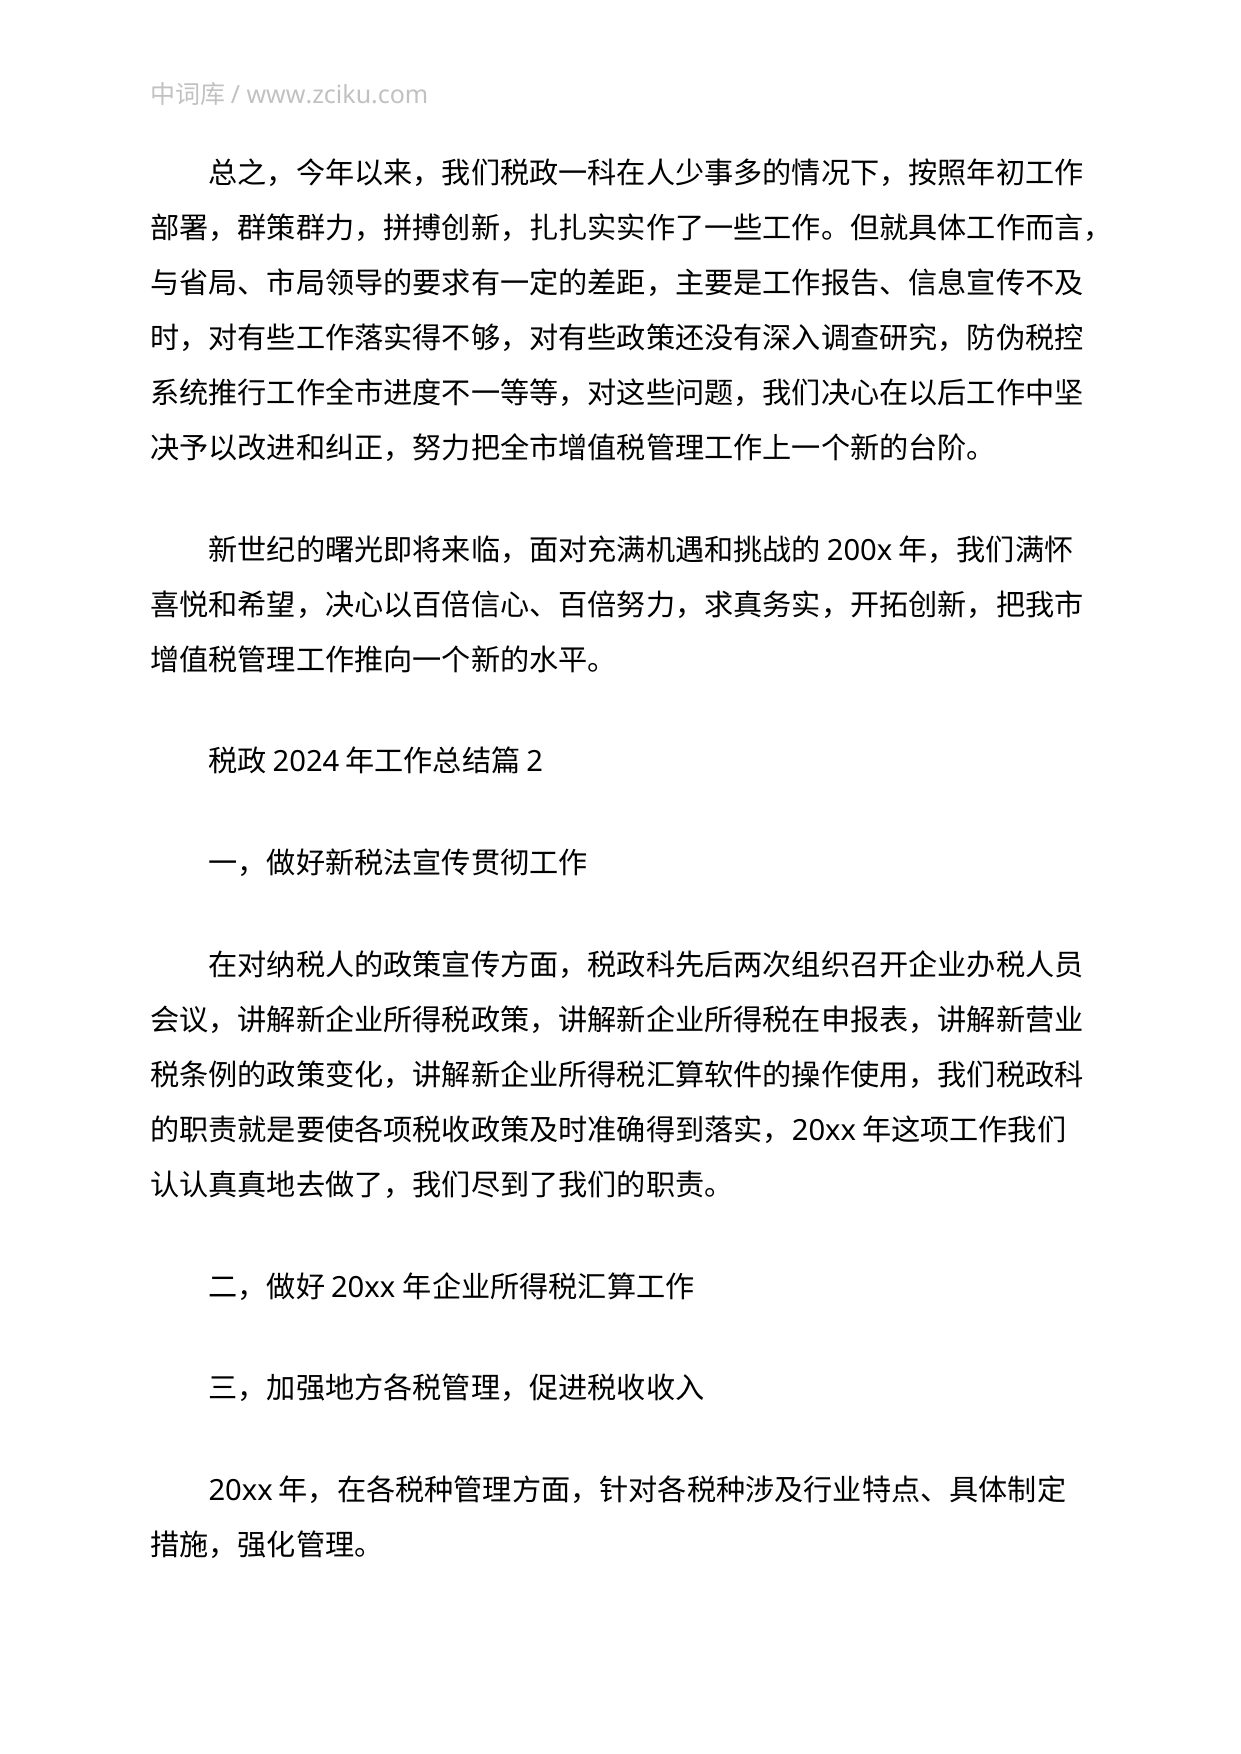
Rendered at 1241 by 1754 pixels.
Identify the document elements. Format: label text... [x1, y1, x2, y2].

text 20xx年，在各税种管理方面，针对各税种涉及行业特点、具体制定措施，强化管理。 [150, 1467, 1090, 1564]
text 二，做好20xx 年企业所得税汇算工作 [150, 1263, 1090, 1306]
text 新世纪的曙光即将来临，面对充满机遇和挑战的200x年，我们满怀喜悦和希望，决心以百倍信心、百倍努力，求真务实，开拓创新，把我市增值税管理工作推向一个新的水平。 [150, 526, 1090, 678]
text 一，做好新税法宣传贯彻工作 [150, 840, 1090, 882]
text 税政2024年工作总结篇2 [150, 738, 1090, 780]
text 总之，今年以来，我们税政一科在人少事多的情况下，按照年初工作部署，群策群力，拼搏创新，扎扎实实作了一些工作。但就具体工作而言，与省局、市局领导的要求有一定的差距，主要是工作报告、信息宣传不及时，对有些工作落实得不够，对有些政策还没有深入调查研究，防伪税控系统推行工作全市进度不一等等，对这些问题，我们决心在以后工作中坚决予以改进和纠正，努力把全市增值税管理工作上一个新的台阶。 [150, 150, 1090, 467]
text 三，加强地方各税管理，促进税收收入 [150, 1365, 1090, 1407]
text 在对纳税人的政策宣传方面，税政科先后两次组织召开企业办税人员会议，讲解新企业所得税政策，讲解新企业所得税在申报表，讲解新营业税条例的政策变化，讲解新企业所得税汇算软件的操作使用，我们税政科的职责就是要使各项税收政策及时准确得到落实，20xx年这项工作我们认认真真地去做了，我们尽到了我们的职责。 [150, 942, 1090, 1204]
